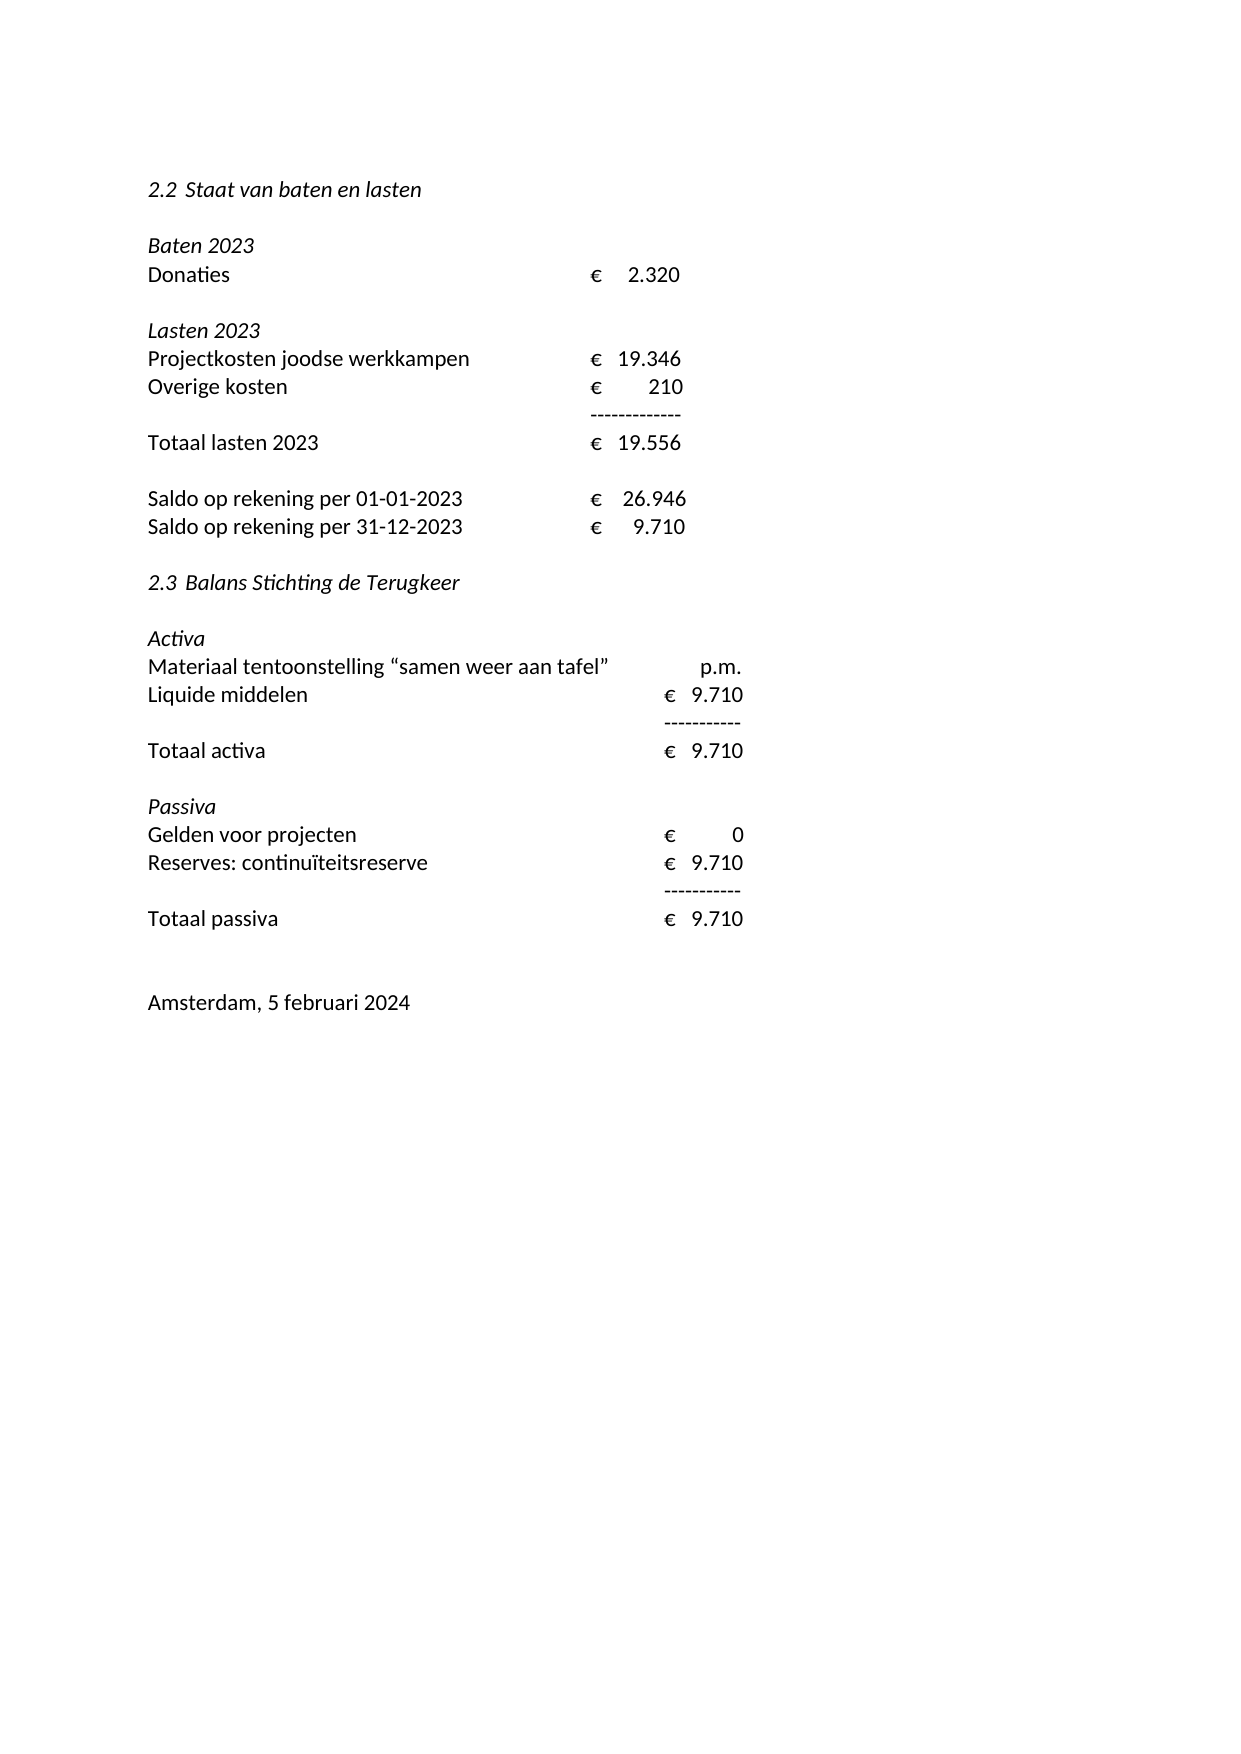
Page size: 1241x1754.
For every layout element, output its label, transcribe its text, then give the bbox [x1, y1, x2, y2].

text ----------- [148, 876, 1093, 904]
list Balans Stichting de Terugkeer [148, 568, 1093, 596]
text Donaties € 2.320 [148, 260, 1093, 288]
text Overige kosten € 210 [148, 372, 1093, 400]
text Saldo op rekening per 31-12-2023 € 9.710 [148, 512, 1093, 540]
text Totaal lasten 2023 € 19.556 [148, 428, 1093, 456]
text Lasten 2023 [148, 316, 1093, 344]
text Baten 2023 [148, 232, 1093, 260]
text Reserves: continuïteitsreserve € 9.710 [148, 848, 1093, 876]
text Totaal activa € 9.710 [148, 736, 1093, 764]
text Amsterdam, 5 februari 2024 [148, 988, 1093, 1016]
text Activa [148, 624, 1093, 652]
text Gelden voor projecten € 0 [148, 820, 1093, 848]
text Passiva [148, 792, 1093, 820]
text Saldo op rekening per 01-01-2023 € 26.946 [148, 484, 1093, 512]
list Staat van baten en lasten [148, 176, 1093, 204]
text Totaal passiva € 9.710 [148, 904, 1093, 932]
text ------------- [148, 400, 1093, 428]
text Projectkosten joodse werkkampen € 19.346 [148, 344, 1093, 372]
text Materiaal tentoonstelling “samen weer aan tafel” p.m. [148, 652, 1093, 680]
text Liquide middelen € 9.710 [148, 680, 1093, 708]
text ----------- [148, 708, 1093, 736]
